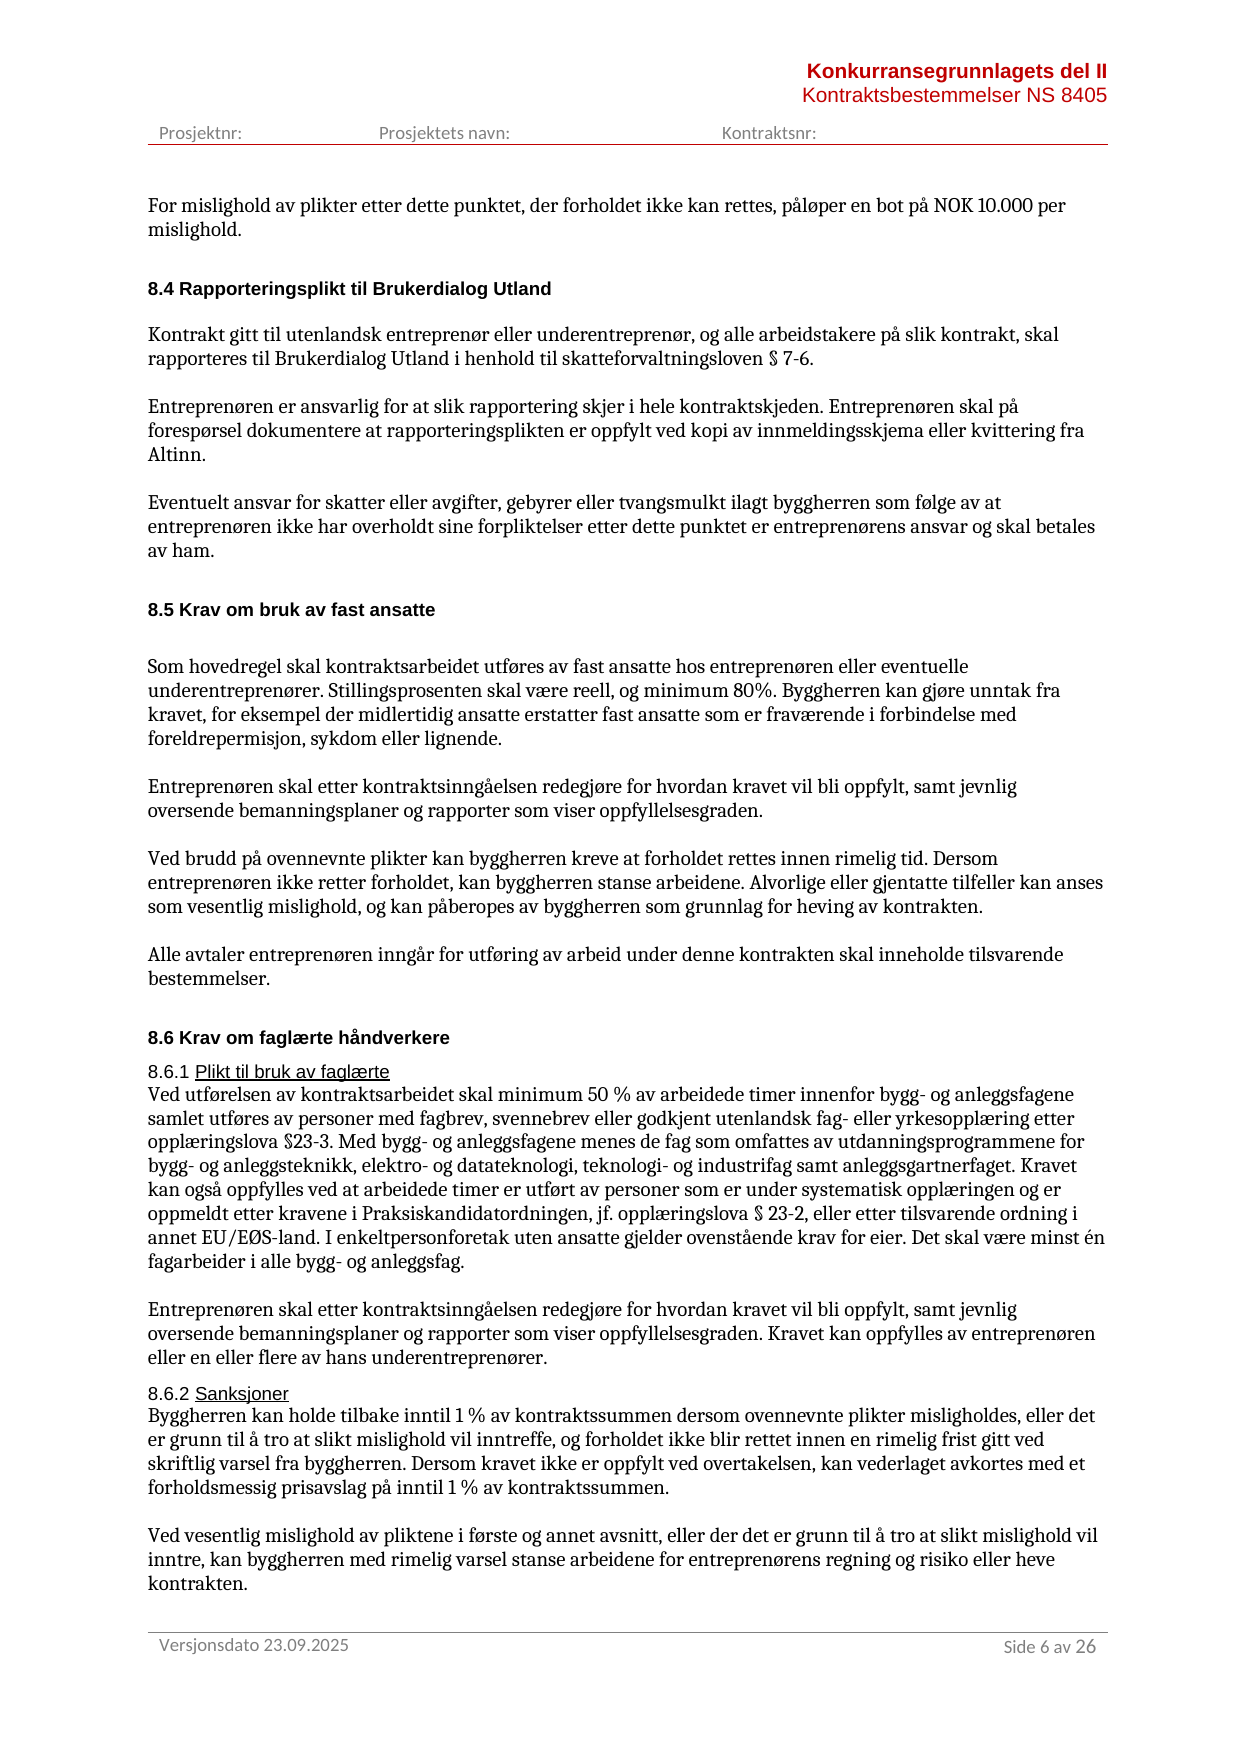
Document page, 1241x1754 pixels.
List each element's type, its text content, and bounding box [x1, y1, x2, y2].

text Kontrakt gitt til utenlandsk entreprenør eller underentreprenør, og alle arbeidstakere på slik kontrakt, skal rapporteres til Brukerdialog Utland i henhold til skatteforvaltningsloven § 7-6. [148, 323, 1107, 371]
text Ved brudd på ovennevnte plikter kan byggherren kreve at forholdet rettes innen rimelig tid. Dersom entreprenøren ikke retter forholdet, kan byggherren stanse arbeidene. Alvorlige eller gjentatte tilfeller kan anses som vesentlig mislighold, og kan påberopes av byggherren som grunnlag for heving av kontrakten. [148, 846, 1107, 918]
subtitle Plikt til bruk av faglærte [148, 1061, 1107, 1082]
text For mislighold av plikter etter dette punktet, der forholdet ikke kan rettes, påløper en bot på NOK 10.000 per mislighold. [148, 193, 1107, 241]
text Entreprenøren er ansvarlig for at slik rapportering skjer i hele kontraktskjeden. Entreprenøren skal på forespørsel dokumentere at rapporteringsplikten er oppfylt ved kopi av innmeldingsskjema eller kvittering fra Altinn. [148, 395, 1107, 467]
text Ved vesentlig mislighold av pliktene i første og annet avsnitt, eller der det er grunn til å tro at slikt mislighold vil inntre, kan byggherren med rimelig varsel stanse arbeidene for entreprenørens regning og risiko eller heve kontrakten. [148, 1524, 1107, 1596]
text Eventuelt ansvar for skatter eller avgifter, gebyrer eller tvangsmulkt ilagt byggherren som følge av at entreprenøren ikke har overholdt sine forpliktelser etter dette punktet er entreprenørens ansvar og skal betales av ham. [148, 491, 1107, 563]
text Alle avtaler entreprenøren inngår for utføring av arbeid under denne kontrakten skal inneholde tilsvarende bestemmelser. [148, 942, 1107, 990]
subtitle Krav om faglærte håndverkere [148, 1027, 1107, 1048]
text Ved utførelsen av kontraktsarbeidet skal minimum 50 % av arbeidede timer innenfor bygg- og anleggsfagene samlet utføres av personer med fagbrev, svennebrev eller godkjent utenlandsk fag- eller yrkesopplæring etter opplæringslova §23-3. Med bygg- og anleggsfagene menes de fag som omfattes av utdanningsprogrammene for bygg- og anleggsteknikk, elektro- og datateknologi, teknologi- og industrifag samt anleggsgartnerfaget. Kravet kan også oppfylles ved at arbeidede timer er utført av personer som er under systematisk opplæringen og er oppmeldt etter kravene i Praksiskandidatordningen, jf. opplæringslova § 23-2, eller etter tilsvarende ordning i annet EU/EØS-land. I enkeltpersonforetak uten ansatte gjelder ovenstående krav for eier. Det skal være minst én fagarbeider i alle bygg- og anleggsfag. [148, 1082, 1107, 1274]
text Byggherren kan holde tilbake inntil 1 % av kontraktssummen dersom ovennevnte plikter misligholdes, eller det er grunn til å tro at slikt mislighold vil inntreffe, og forholdet ikke blir rettet innen en rimelig frist gitt ved skriftlig varsel fra byggherren. Dersom kravet ikke er oppfylt ved overtakelsen, kan vederlaget avkortes med et forholdsmessig prisavslag på inntil 1 % av kontraktssummen. [148, 1404, 1107, 1500]
subtitle Sanksjoner [148, 1382, 1107, 1404]
text Som hovedregel skal kontraktsarbeidet utføres av fast ansatte hos entreprenøren eller eventuelle underentreprenører. Stillingsprosenten skal være reell, og minimum 80%. Byggherren kan gjøre unntak fra kravet, for eksempel der midlertidig ansatte erstatter fast ansatte som er fraværende i forbindelse med foreldrepermisjon, sykdom eller lignende. [148, 655, 1107, 751]
subtitle Krav om bruk av fast ansatte [148, 599, 1107, 621]
subtitle Rapporteringsplikt til Brukerdialog Utland [148, 278, 1107, 299]
text Entreprenøren skal etter kontraktsinngåelsen redegjøre for hvordan kravet vil bli oppfylt, samt jevnlig oversende bemanningsplaner og rapporter som viser oppfyllelsesgraden. [148, 774, 1107, 822]
text Entreprenøren skal etter kontraktsinngåelsen redegjøre for hvordan kravet vil bli oppfylt, samt jevnlig oversende bemanningsplaner og rapporter som viser oppfyllelsesgraden. Kravet kan oppfylles av entreprenøren eller en eller flere av hans underentreprenører. [148, 1298, 1107, 1370]
